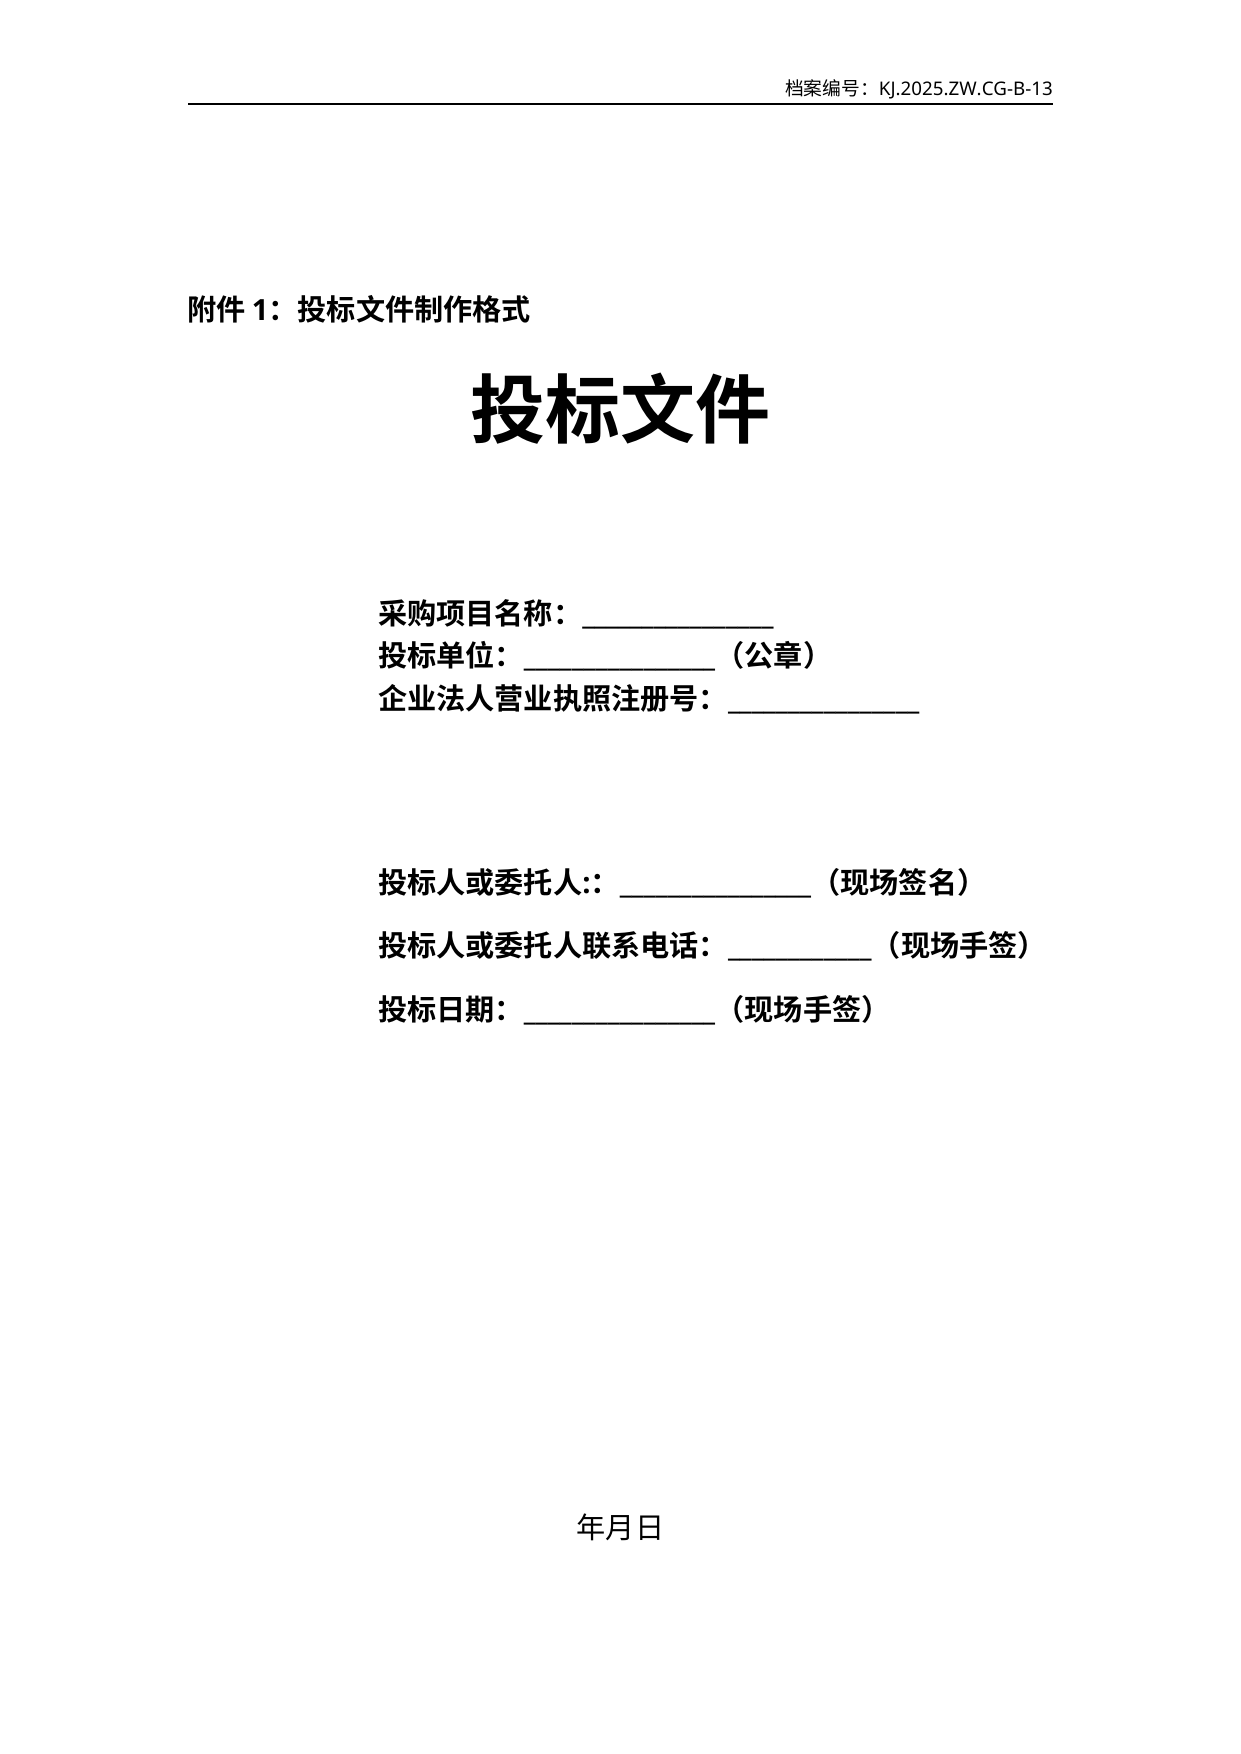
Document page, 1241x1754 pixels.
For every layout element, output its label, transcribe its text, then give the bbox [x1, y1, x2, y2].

text 投标文件 [187, 350, 1053, 459]
text 年月日 [187, 1488, 1053, 1551]
text 采购项目名称：________________ [187, 591, 1053, 633]
text 企业法人营业执照注册号：________________ [187, 675, 1053, 718]
text 附件1：投标文件制作格式 [187, 283, 1053, 329]
text 投标人或委托人:：________________（现场签名） [187, 860, 1053, 902]
text 投标人或委托人联系电话：____________（现场手签） [187, 923, 1053, 965]
text 投标日期：________________（现场手签） [187, 986, 1053, 1028]
text 投标单位：________________（公章） [187, 633, 1053, 675]
